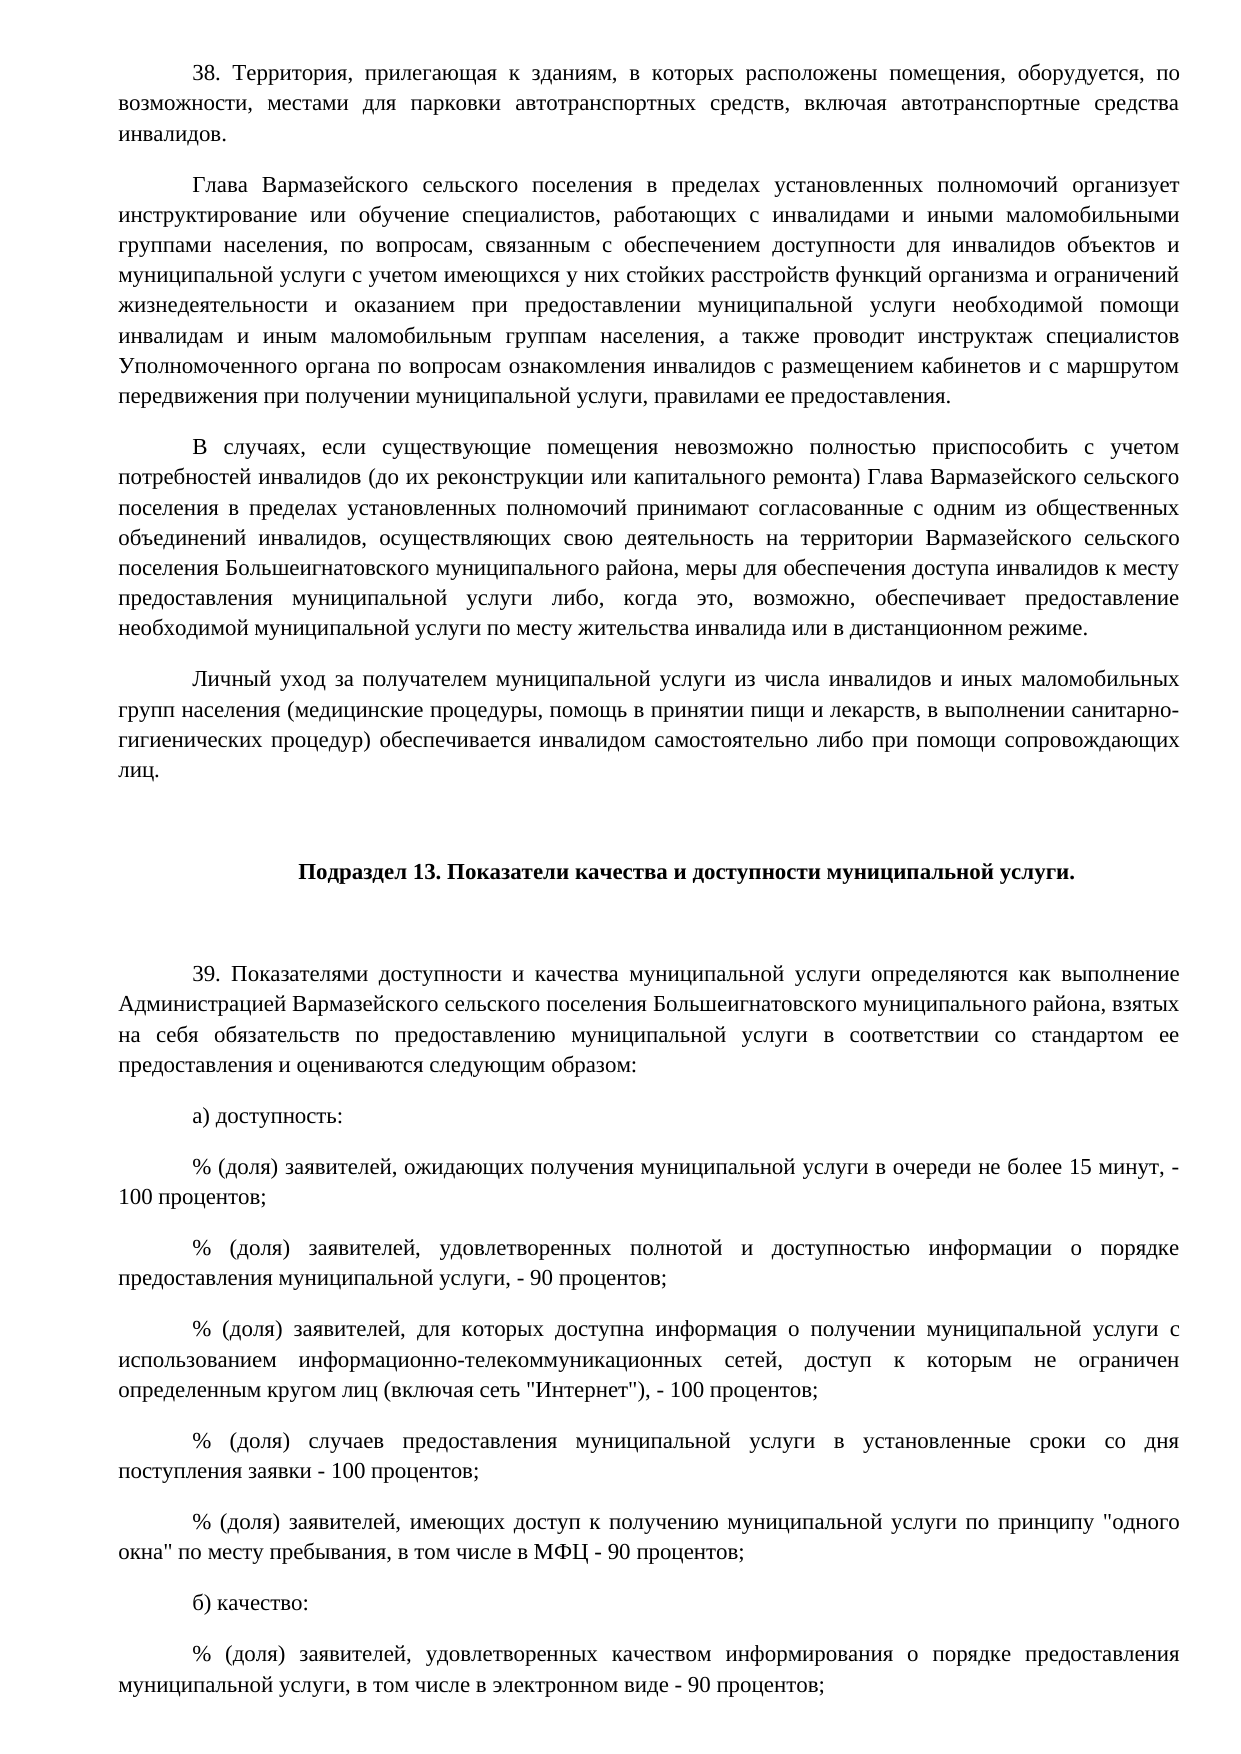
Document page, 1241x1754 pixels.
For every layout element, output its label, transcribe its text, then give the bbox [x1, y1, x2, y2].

text а) доступность: [118, 1102, 1181, 1128]
text Личный уход за получателем муниципальной услуги из числа инвалидов и иных маломобильных групп населения (медицинские процедуры, помощь в принятии пищи и лекарств, в выполнении санитарно-гигиенических процедур) обеспечивается инвалидом самостоятельно либо при помощи сопровождающих лиц. [118, 665, 1181, 782]
text % (доля) заявителей, имеющих доступ к получению муниципальной услуги по принципу "одного окна" по месту пребывания, в том числе в МФЦ - 90 процентов; [118, 1508, 1181, 1565]
text Подраздел 13. Показатели качества и доступности муниципальной услуги. [118, 858, 1181, 884]
text В случаях, если существующие помещения невозможно полностью приспособить с учетом потребностей инвалидов (до их реконструкции или капитального ремонта) Глава Вармазейского сельского поселения в пределах установленных полномочий принимают согласованные с одним из общественных объединений инвалидов, осуществляющих свою деятельность на территории Вармазейского сельского поселения Большеигнатовского муниципального района, меры для обеспечения доступа инвалидов к месту предоставления муниципальной услуги либо, когда это, возможно, обеспечивает предоставление необходимой муниципальной услуги по месту жительства инвалида или в дистанционном режиме. [118, 433, 1181, 641]
text % (доля) заявителей, удовлетворенных полнотой и доступностью информации о порядке предоставления муниципальной услуги, - 90 процентов; [118, 1234, 1181, 1291]
text Глава Вармазейского сельского поселения в пределах установленных полномочий организует инструктирование или обучение специалистов, работающих с инвалидами и иными маломобильными группами населения, по вопросам, связанным с обеспечением доступности для инвалидов объектов и муниципальной услуги с учетом имеющихся у них стойких расстройств функций организма и ограничений жизнедеятельности и оказанием при предоставлении муниципальной услуги необходимой помощи инвалидам и иным маломобильным группам населения, а также проводит инструктаж специалистов Уполномоченного органа по вопросам ознакомления инвалидов с размещением кабинетов и с маршрутом передвижения при получении муниципальной услуги, правилами ее предоставления. [118, 171, 1181, 408]
text % (доля) заявителей, ожидающих получения муниципальной услуги в очереди не более 15 минут, - 100 процентов; [118, 1153, 1181, 1209]
text % (доля) случаев предоставления муниципальной услуги в установленные сроки со дня поступления заявки - 100 процентов; [118, 1427, 1181, 1483]
text % (доля) заявителей, удовлетворенных качеством информирования о порядке предоставления муниципальной услуги, в том числе в электронном виде - 90 процентов; [118, 1640, 1181, 1697]
text % (доля) заявителей, для которых доступна информация о получении муниципальной услуги с использованием информационно-телекоммуникационных сетей, доступ к которым не ограничен определенным кругом лиц (включая сеть "Интернет"), - 100 процентов; [118, 1315, 1181, 1402]
text б) качество: [118, 1589, 1181, 1616]
text 39. Показателями доступности и качества муниципальной услуги определяются как выполнение Администрацией Вармазейского сельского поселения Большеигнатовского муниципального района, взятых на себя обязательств по предоставлению муниципальной услуги в соответствии со стандартом ее предоставления и оцениваются следующим образом: [118, 960, 1181, 1077]
text 38. Территория, прилегающая к зданиям, в которых расположены помещения, оборудуется, по возможности, местами для парковки автотранспортных средств, включая автотранспортные средства инвалидов. [118, 59, 1181, 146]
